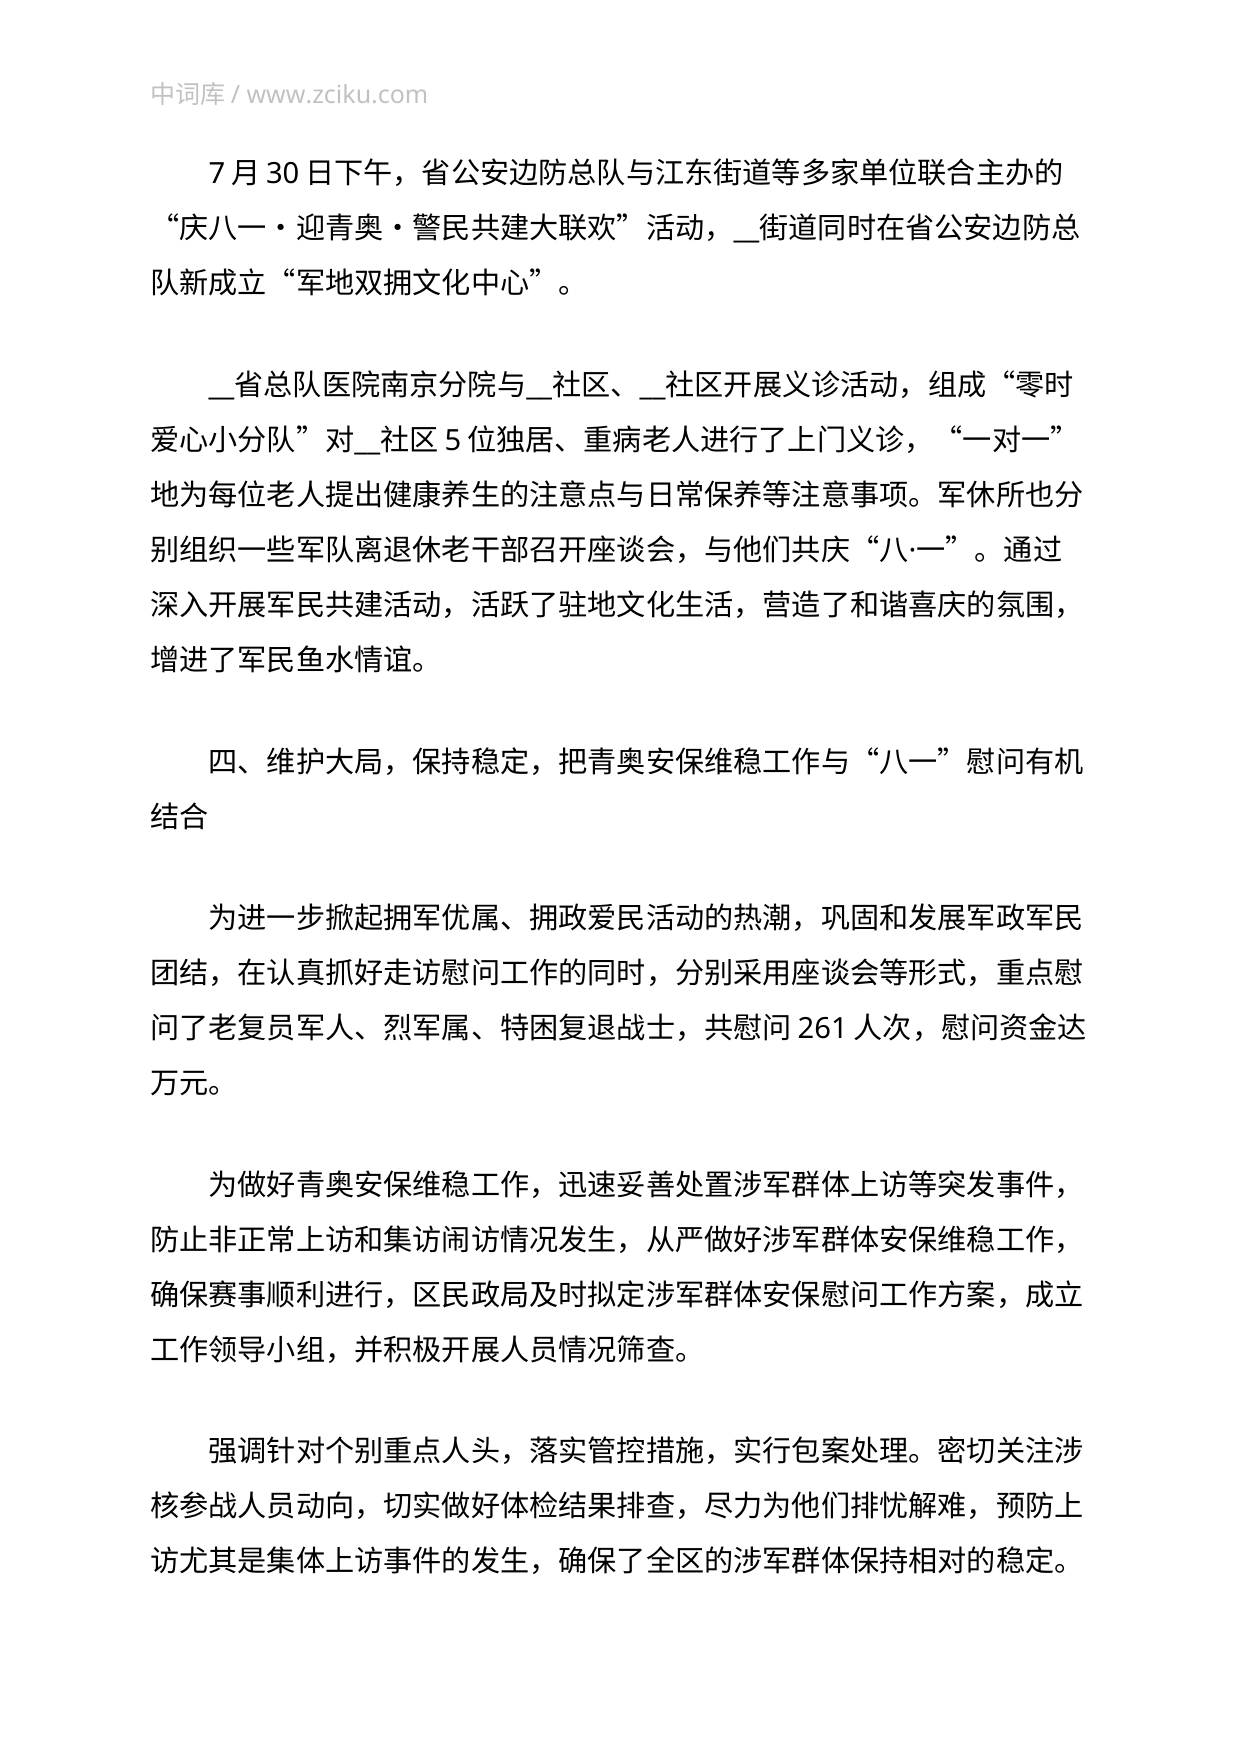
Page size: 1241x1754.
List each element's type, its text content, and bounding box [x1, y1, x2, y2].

text 强调针对个别重点人头，落实管控措施，实行包案处理。密切关注涉核参战人员动向，切实做好体检结果排查，尽力为他们排忧解难，预防上访尤其是集体上访事件的发生，确保了全区的涉军群体保持相对的稳定。 [150, 1428, 1090, 1580]
text 7月30日下午，省公安边防总队与江东街道等多家单位联合主办的“庆八一•迎青奥•警民共建大联欢”活动，__街道同时在省公安边防总队新成立“军地双拥文化中心”。 [150, 150, 1090, 302]
text __省总队医院南京分院与__社区、__社区开展义诊活动，组成“零时爱心小分队”对__社区5位独居、重病老人进行了上门义诊，“一对一”地为每位老人提出健康养生的注意点与日常保养等注意事项。军休所也分别组织一些军队离退休老干部召开座谈会，与他们共庆“八·一”。通过深入开展军民共建活动，活跃了驻地文化生活，营造了和谐喜庆的氛围，增进了军民鱼水情谊。 [150, 362, 1090, 679]
text 为进一步掀起拥军优属、拥政爱民活动的热潮，巩固和发展军政军民团结，在认真抓好走访慰问工作的同时，分别采用座谈会等形式，重点慰问了老复员军人、烈军属、特困复退战士，共慰问261人次，慰问资金达万元。 [150, 895, 1090, 1102]
text 为做好青奥安保维稳工作，迅速妥善处置涉军群体上访等突发事件，防止非正常上访和集访闹访情况发生，从严做好涉军群体安保维稳工作，确保赛事顺利进行，区民政局及时拟定涉军群体安保慰问工作方案，成立工作领导小组，并积极开展人员情况筛查。 [150, 1162, 1090, 1368]
text 四、维护大局，保持稳定，把青奥安保维稳工作与“八一”慰问有机结合 [150, 738, 1090, 836]
